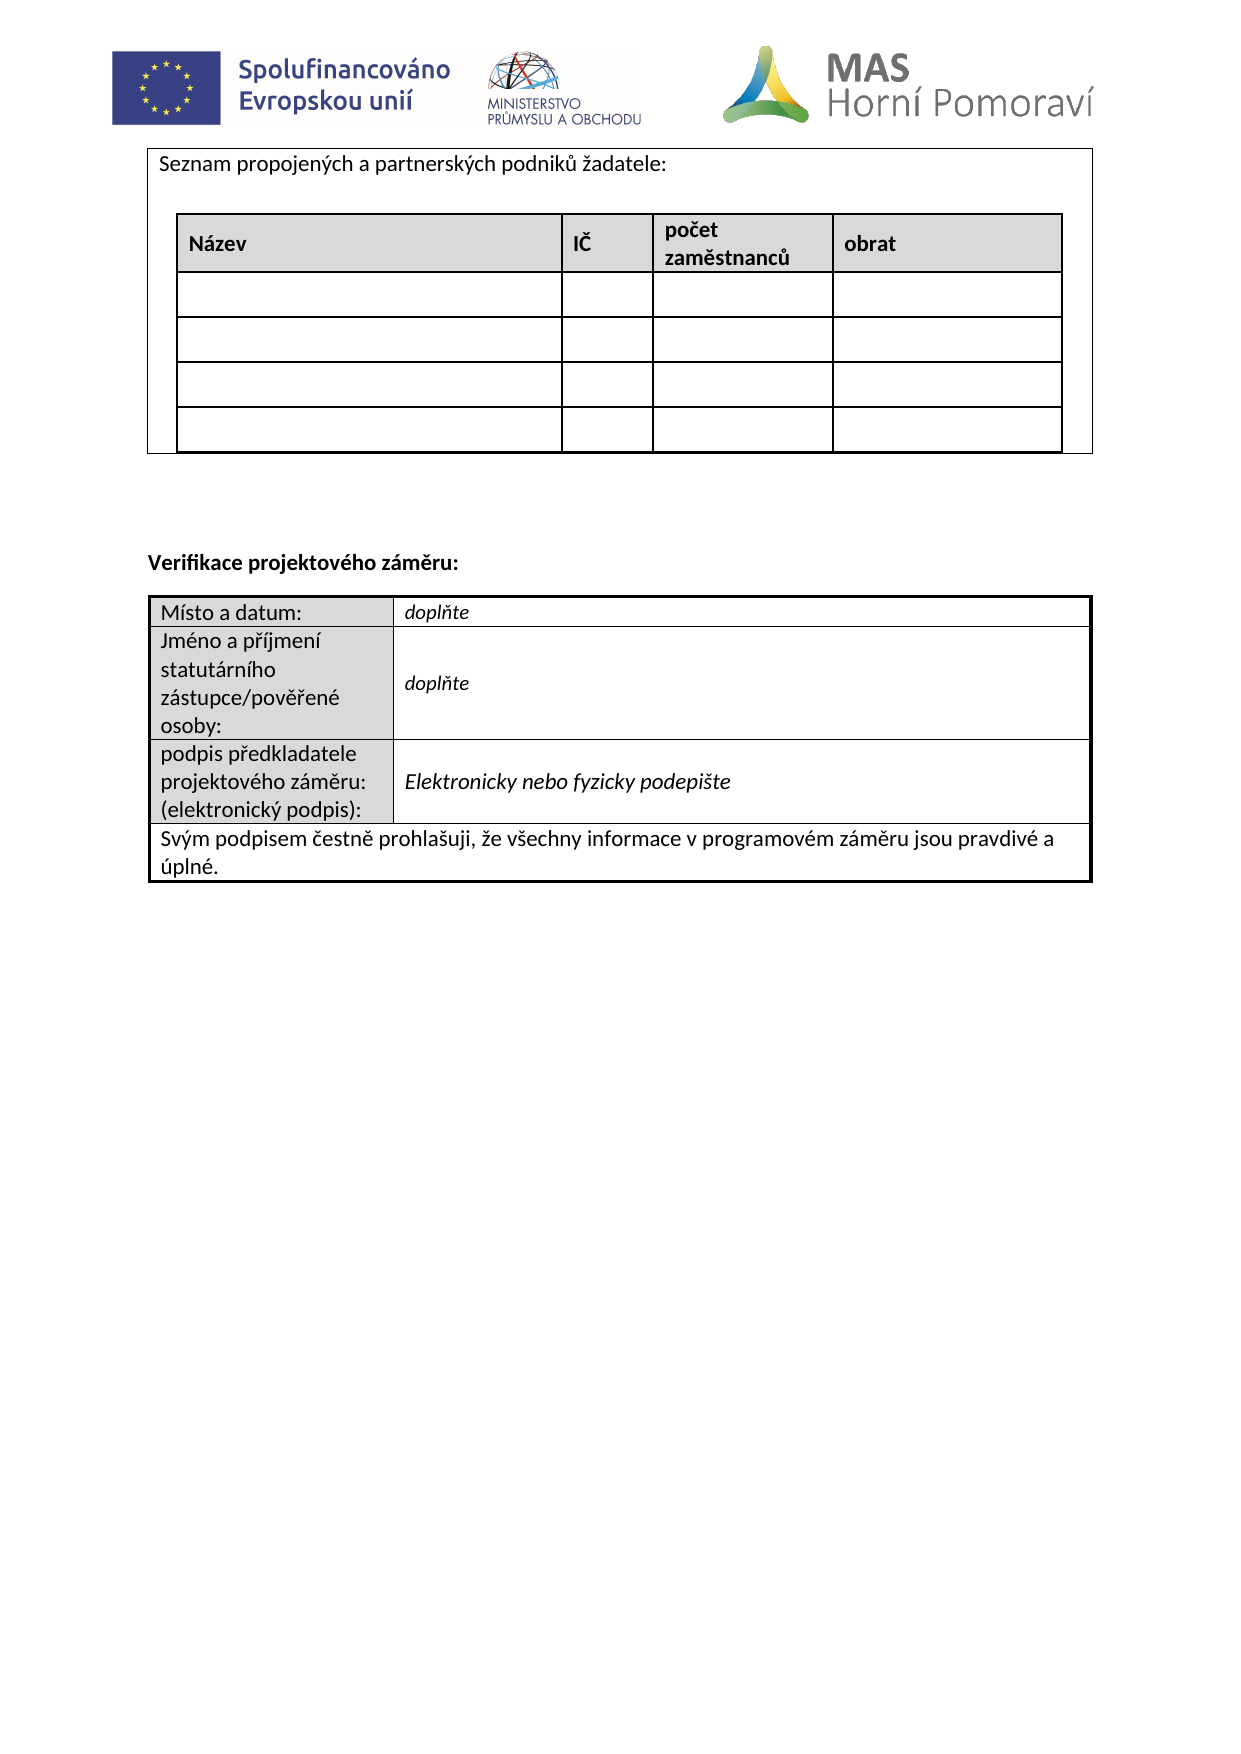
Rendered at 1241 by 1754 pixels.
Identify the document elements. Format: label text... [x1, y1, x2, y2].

table_cell Jméno a příjmení statutárního zástupce/pověřené osoby: [151, 627, 393, 739]
table_cell doplňte [394, 627, 1089, 739]
table_header doplňte [394, 598, 1089, 626]
table_cell Elektronicky nebo fyzicky podepište [394, 740, 1089, 823]
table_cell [148, 149, 1092, 453]
table_cell podpis předkladatele projektového záměru: (elektronický podpis): [151, 740, 393, 823]
table_header Místo a datum: [151, 598, 393, 626]
text Verifikace projektového záměru: [148, 548, 1093, 576]
picture [668, 37, 1149, 136]
picture [110, 50, 641, 127]
table_cell Svým podpisem čestně prohlašuji, že všechny informace v programovém záměru jsou pravdivé a úplné. [151, 824, 1089, 880]
